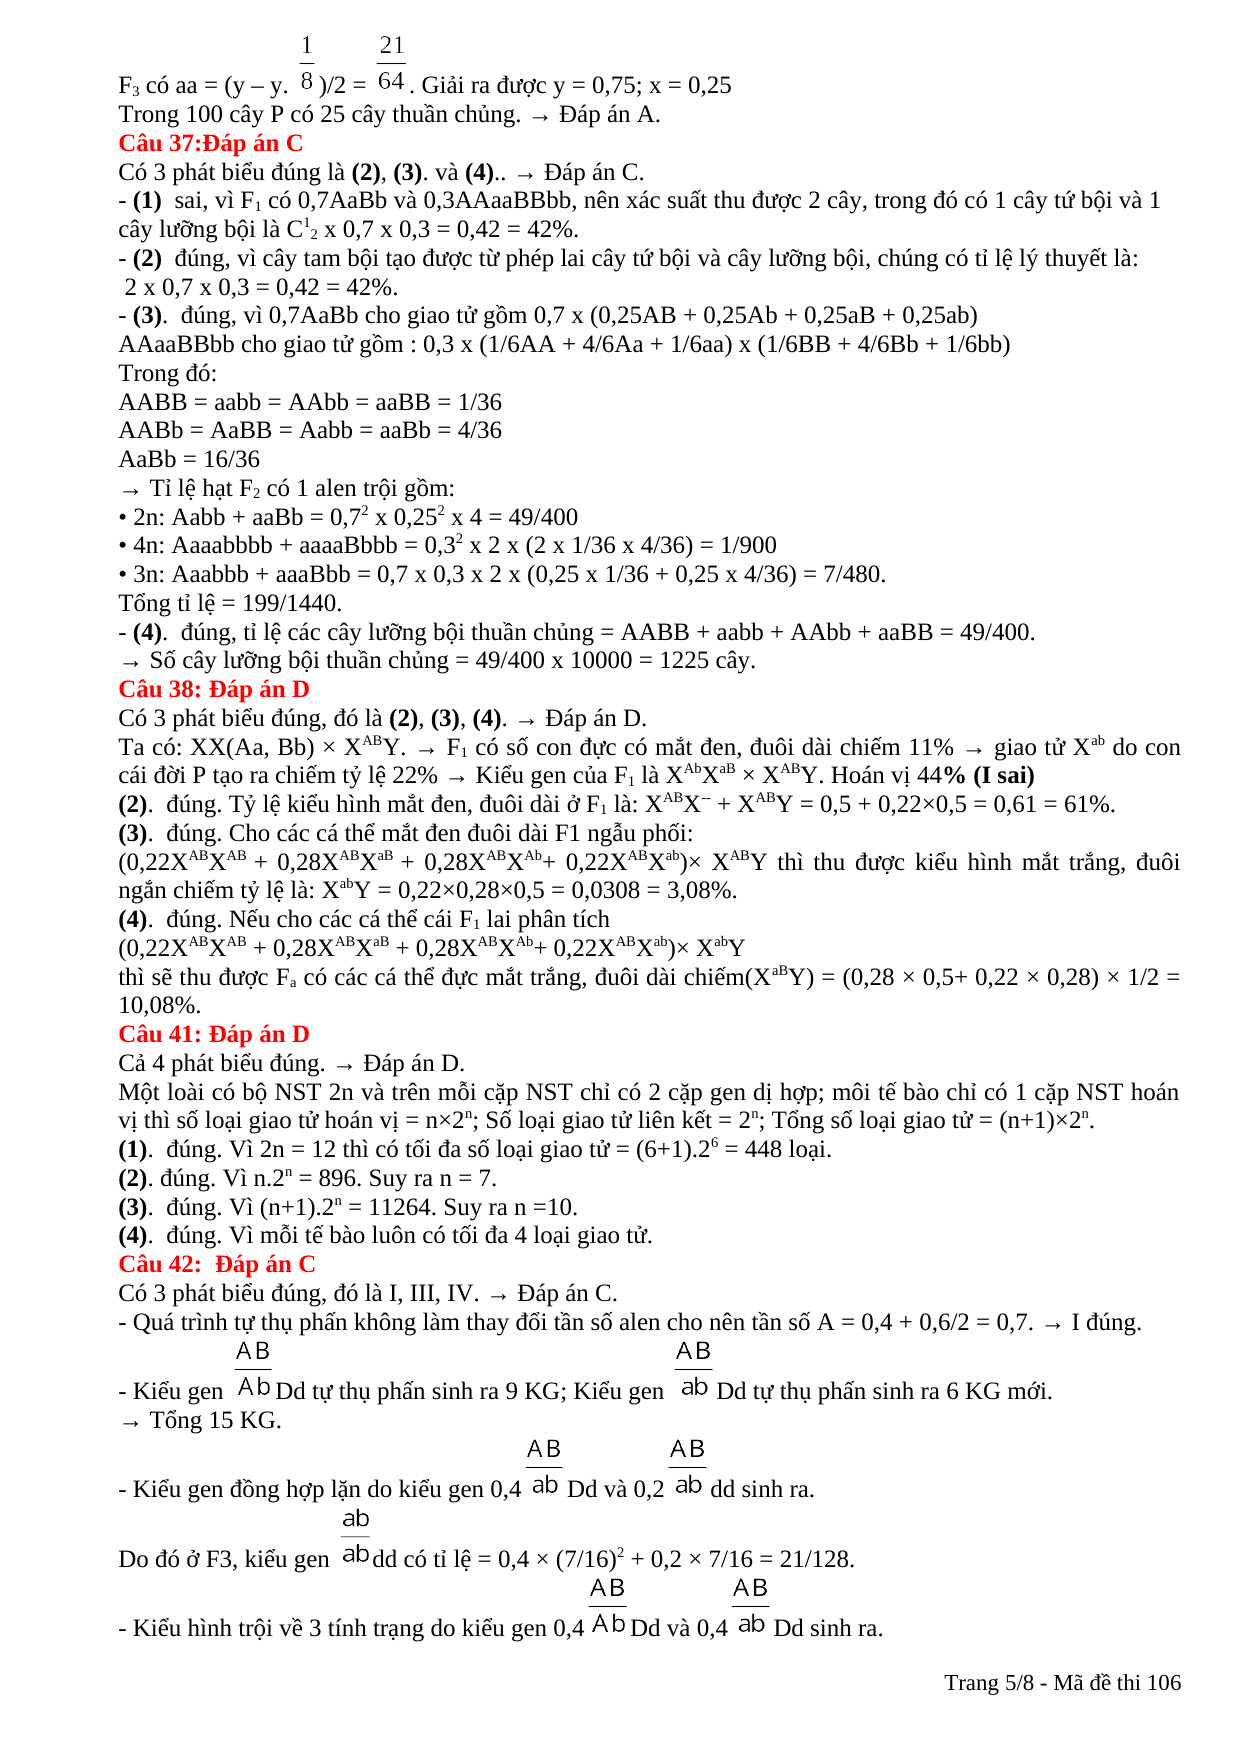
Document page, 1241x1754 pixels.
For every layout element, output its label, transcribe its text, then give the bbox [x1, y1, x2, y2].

text Câu 42: Đáp án C [118, 1249, 1181, 1278]
text - Kiểu gen Dd tự thụ phấn sinh ra 9 KG; Kiểu gen Dd tự thụ phấn sinh ra 6 KG mới. [118, 1335, 1181, 1405]
text - Kiểu gen đồng hợp lặn do kiểu gen 0,4Dd và 0,2dd sinh ra. [118, 1433, 1181, 1503]
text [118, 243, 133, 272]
text Một loài có bộ NST 2n và trên mỗi cặp NST chỉ có 2 cặp gen dị hợp; môi tế bào chỉ có 1 cặp NST hoán vị thì số loại giao tử hoán vị = n×2n; Số loại giao tử liên kết = 2n; Tổng số loại giao tử = (n+1)×2n. [118, 1077, 1181, 1134]
text Có 3 phát biểu đúng là (2), (3). và (4).. → Đáp án C. [494, 157, 1181, 185]
text thì sẽ thu được Fa có các cá thể đực mắt trắng, đuôi dài chiếm(XaBY) = (0,28 × 0,5+ 0,22 × 0,28) × 1/2 = 10,08%. [118, 962, 1181, 1019]
text Có 3 phát biểu đúng là (2), (3). và (4).. → Đáp án C. [118, 157, 351, 185]
text Trong đó: [118, 358, 1181, 387]
text Có 3 phát biểu đúng, đó là (2), (3), (4). → Đáp án D. [118, 703, 389, 732]
text - Kiểu hình trội về 3 tính trạng do kiểu gen 0,4Dd và 0,4Dd sinh ra. [118, 1572, 1181, 1642]
text AAaaBBbb cho giao tử gồm : 0,3 x (1/6AA + 4/6Aa + 1/6aa) x (1/6BB + 4/6Bb + 1/6bb) [118, 329, 1181, 358]
text - (1) sai, vì F1 có 0,7AaBb và 0,3AAaaBBbb, nên xác suất thu được 2 cây, trong đó có 1 cây tứ bội và 1 cây lưỡng bội là C12 x 0,7 x 0,3 = 0,42 = 42%. [118, 185, 1181, 243]
text (3). đúng. Vì (n+1).2n = 11264. Suy ra n =10. [147, 1192, 1181, 1220]
text (0,22XABXAB + 0,28XABXaB + 0,28XABXAb+ 0,22XABXab)× XabY [118, 933, 1181, 962]
text AABb = AaBB = Aabb = aaBb = 4/36 [118, 415, 1181, 444]
text (2). đúng. Tỷ lệ kiểu hình mắt đen, đuôi dài ở F1 là: XABX-- + XABY = 0,5 + 0,22×0,5 = 0,61 = 61%. [147, 789, 1181, 818]
text - Quá trình tự thụ phấn không làm thay đổi tần số alen cho nên tần số A = 0,4 + 0,6/2 = 0,7. → I đúng. [118, 1307, 1181, 1335]
text - (3). đúng, vì 0,7AaBb cho giao tử gồm 0,7 x (0,25AB + 0,25Ab + 0,25aB + 0,25ab) [162, 300, 1181, 329]
text Cả 4 phát biểu đúng. → Đáp án D. [118, 1048, 1181, 1077]
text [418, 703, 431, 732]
text AABB = aabb = AAbb = aaBB = 1/36 [118, 387, 1181, 415]
text • 2n: Aabb + aaBb = 0,72 x 0,252 x 4 = 49/400 [118, 502, 1181, 530]
text Câu 37:Đáp án C [118, 128, 1181, 157]
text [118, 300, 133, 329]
text Trong 100 cây P có 25 cây thuần chủng. → Đáp án A. [118, 99, 1181, 128]
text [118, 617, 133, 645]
text (2). đúng. Vì n.2n = 896. Suy ra n = 7. [147, 1163, 1181, 1192]
text (4). đúng. Vì mỗi tế bào luôn có tối đa 4 loại giao tử. [147, 1220, 1181, 1249]
text (3). đúng. Cho các cá thể mắt đen đuôi dài F1 ngẫu phối: [147, 818, 1181, 847]
text → Tổng 15 KG. [118, 1405, 1181, 1433]
text Có 3 phát biểu đúng, đó là I, III, IV. → Đáp án C. [118, 1278, 1181, 1307]
text → Số cây lưỡng bội thuần chủng = 49/400 x 10000 = 1225 cây. [118, 645, 1181, 674]
text Câu 38: Đáp án D [118, 674, 1181, 703]
text → Tỉ lệ hạt F2 có 1 alen trội gồm: [118, 473, 1181, 502]
text Câu 41: Đáp án D [118, 1019, 1181, 1048]
text Do đó ở F3, kiểu gen dd có tỉ lệ = 0,4 × (7/16)2 + 0,2 × 7/16 = 21/128. [118, 1503, 1181, 1572]
text Có 3 phát biểu đúng, đó là (2), (3), (4). → Đáp án D. [501, 703, 1181, 732]
text 2 x 0,7 x 0,3 = 0,42 = 42%. [118, 272, 1181, 300]
text Ta có: XX(Aa, Bb) × XABY. → F1 có số con đực có mắt đen, đuôi dài chiếm 11% → giao tử Xab do con cái đời P tạo ra chiếm tỷ lệ 22% → Kiểu gen của F1 là XAbXaB × XABY. Hoán vị 44% (I sai) [118, 732, 1181, 789]
text - (4). đúng, tỉ lệ các cây lưỡng bội thuần chủng = AABB + aabb + AAbb + aaBB = 49/400. [162, 617, 1181, 645]
text • 4n: Aaaabbbb + aaaaBbbb = 0,32 x 2 x (2 x 1/36 x 4/36) = 1/900 [118, 530, 1181, 559]
text (1). đúng. Vì 2n = 12 thì có tối đa số loại giao tử = (6+1).26 = 448 loại. [147, 1134, 1181, 1163]
text Tổng tỉ lệ = 199/1440. [118, 588, 1181, 617]
text F3 có aa = (y – y. )/2 = . Giải ra được y = 0,75; x = 0,25 [118, 29, 1181, 99]
text (0,22XABXAB + 0,28XABXaB + 0,28XABXAb+ 0,22XABXab)× XABY thì thu được kiểu hình mắt trắng, đuôi ngắn chiếm tỷ lệ là: XabY = 0,22×0,28×0,5 = 0,0308 = 3,08%. [118, 847, 1181, 904]
text AaBb = 16/36 [118, 444, 1181, 473]
text (4). đúng. Nếu cho các cá thể cái F1 lai phân tích [147, 904, 1181, 933]
text - (2) đúng, vì cây tam bội tạo được từ phép lai cây tứ bội và cây lưỡng bội, chúng có tỉ lệ lý thuyết là: [168, 243, 1181, 272]
text • 3n: Aaabbb + aaaBbb = 0,7 x 0,3 x 2 x (0,25 x 1/36 + 0,25 x 4/36) = 7/480. [118, 559, 1181, 588]
